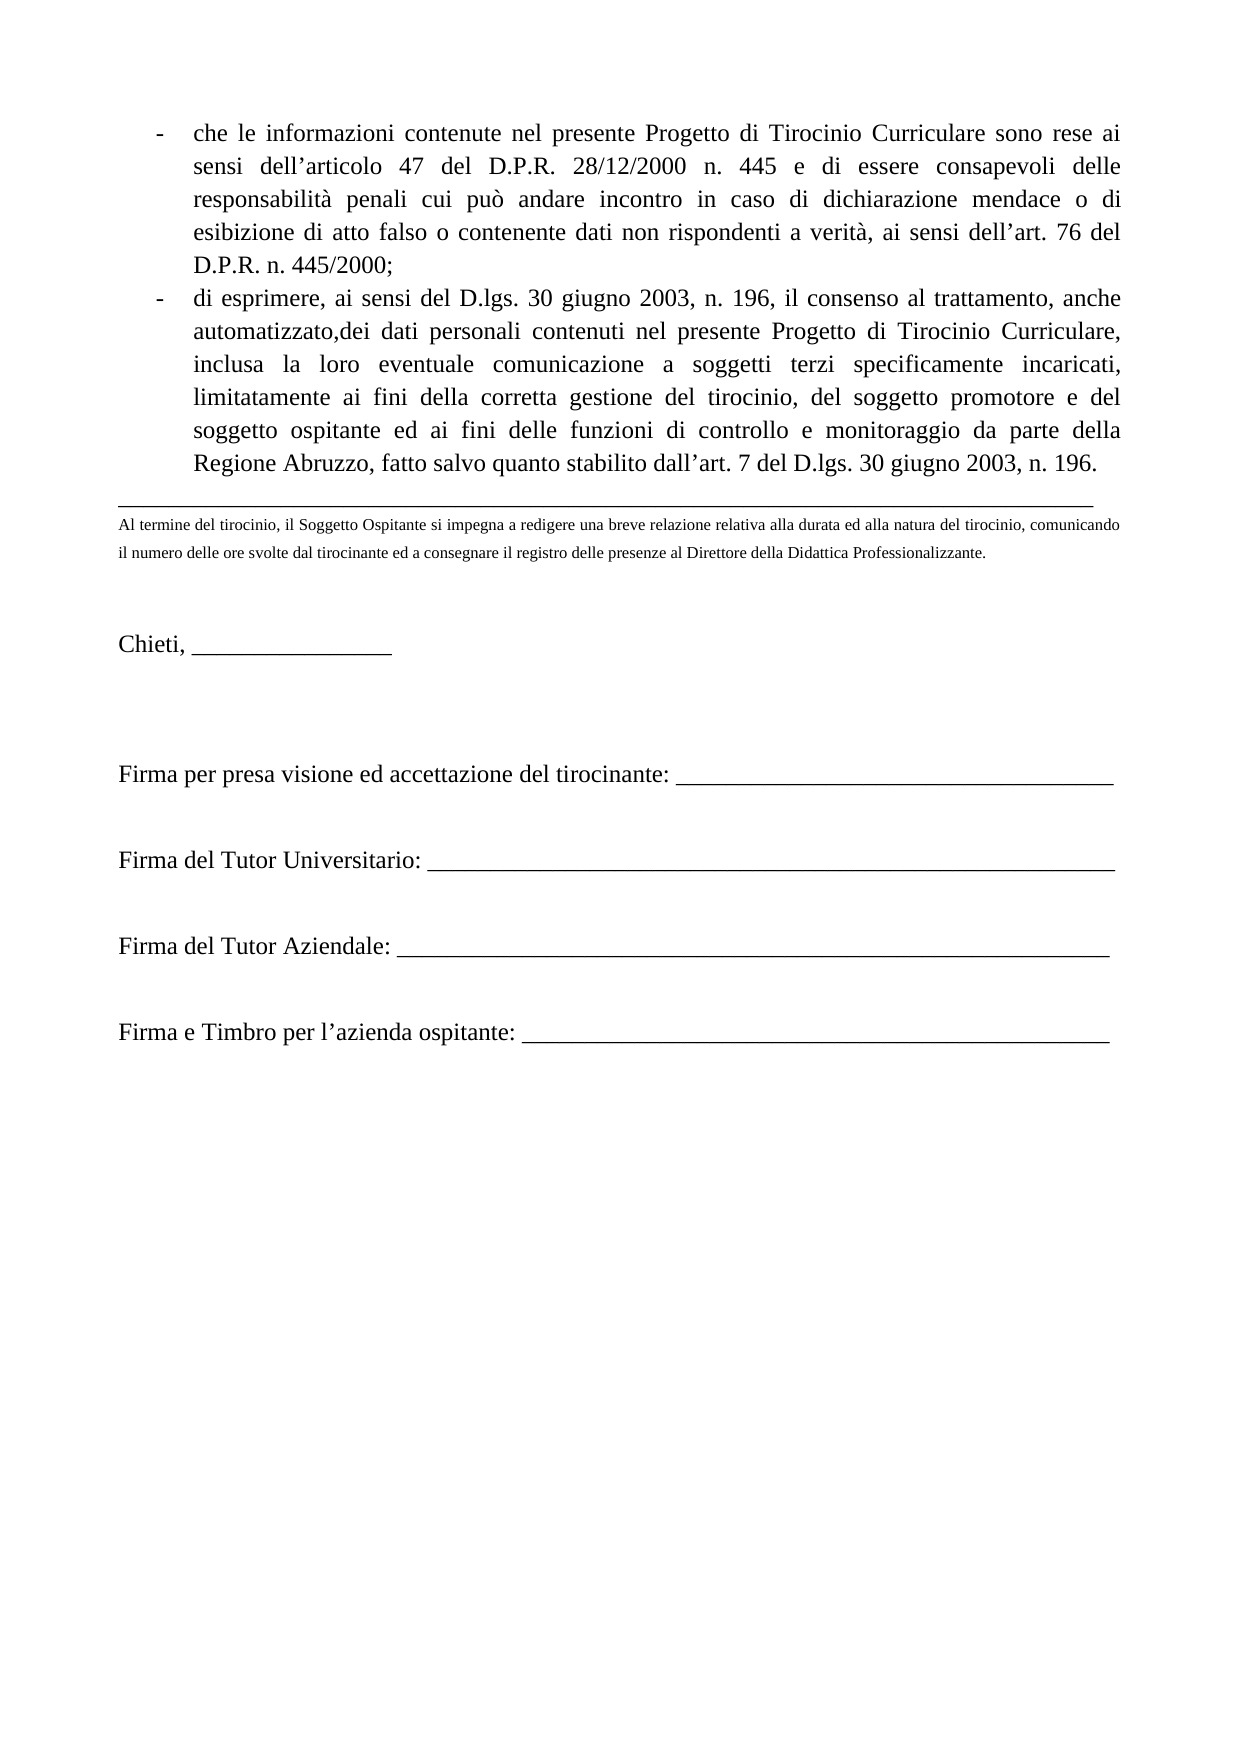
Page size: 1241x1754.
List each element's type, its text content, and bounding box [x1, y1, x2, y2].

text Al termine del tirocinio, il Soggetto Ospitante si impegna a redigere una breve relazione relativa alla durata ed alla natura del tirocinio, comunicando il numero delle ore svolte dal tirocinante ed a consegnare il registro delle presenze al Direttore della Didattica Professionalizzante. [118, 514, 1122, 562]
list di esprimere, ai sensi del D.lgs. 30 giugno 2003, n. 196, il consenso al trattamento, anche automatizzato,dei dati personali contenuti nel presente Progetto di Tirocinio Curriculare, inclusa la loro eventuale comunicazione a soggetti terzi specificamente incaricati, limitatamente ai fini della corretta gestione del tirocinio, del soggetto promotore e del soggetto ospitante ed ai fini delle funzioni di controllo e monitoraggio da parte della Regione Abruzzo, fatto salvo quanto stabilito dall’art. 7 del D.lgs. 30 giugno 2003, n. 196. [156, 283, 1122, 477]
text Firma e Timbro per l’azienda ospitante: _______________________________________________ [118, 1017, 1122, 1046]
text Firma del Tutor Universitario: _______________________________________________________ [118, 845, 1122, 874]
text Firma per presa visione ed accettazione del tirocinante: ___________________________________ [118, 759, 1122, 787]
list che le informazioni contenute nel presente Progetto di Tirocinio Curriculare sono rese ai sensi dell’articolo 47 del D.P.R. 28/12/2000 n. 445 e di essere consapevoli delle responsabilità penali cui può andare incontro in caso di dichiarazione mendace o di esibizione di atto falso o contenente dati non rispondenti a verità, ai sensi dell’art. 76 del D.P.R. n. 445/2000; [156, 118, 1122, 279]
text Firma del Tutor Aziendale: _________________________________________________________ [118, 931, 1122, 960]
text Chieti, ________________ [118, 629, 1122, 658]
text ______________________________________________________________________________ [118, 481, 1122, 510]
